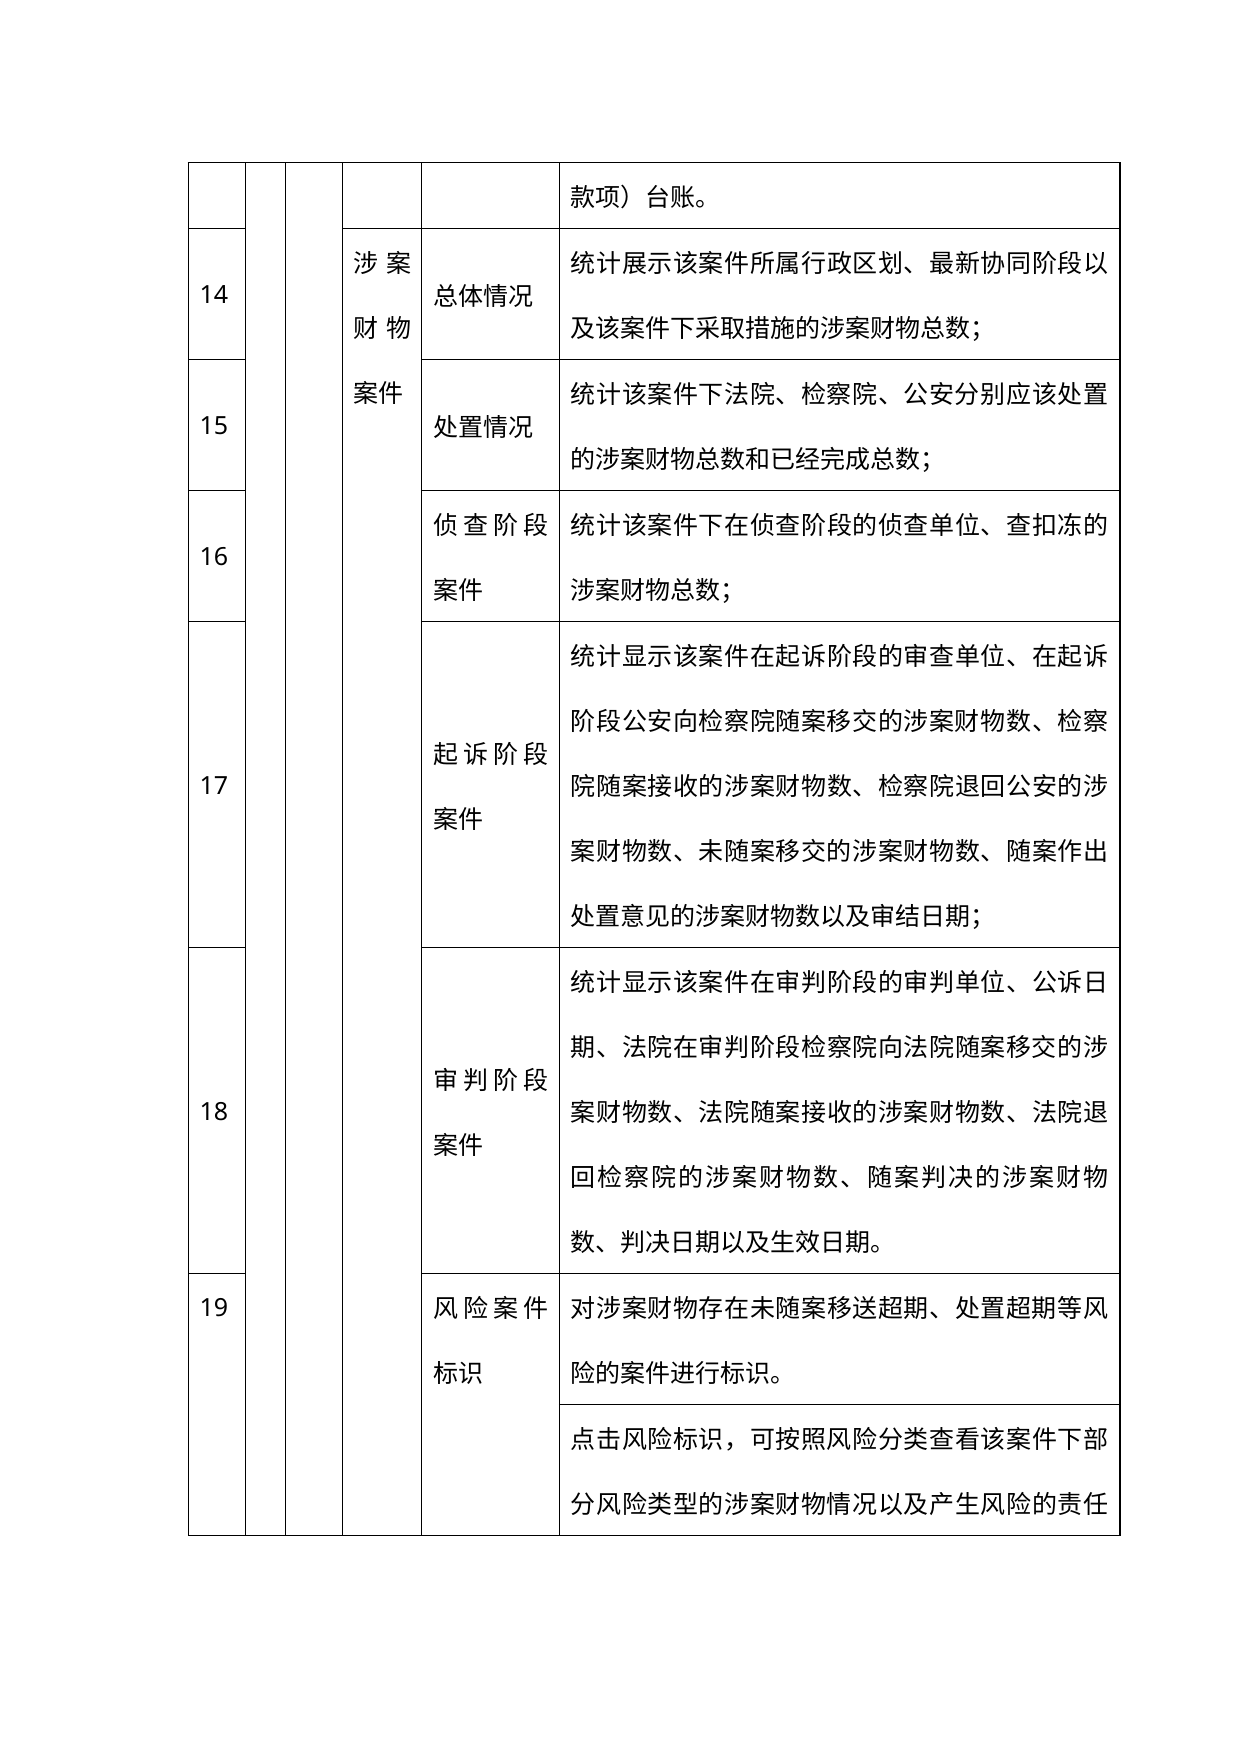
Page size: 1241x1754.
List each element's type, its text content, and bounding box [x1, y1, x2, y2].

table_cell 对涉案财物存在未随案移送超期、处置超期等风险的案件进行标识。 [560, 1274, 1119, 1404]
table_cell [560, 1405, 1119, 1535]
table_cell 统计该案件下在侦查阶段的侦查单位、查扣冻的涉案财物总数； [560, 491, 1119, 621]
table_cell 侦查阶段案件 [422, 491, 559, 621]
table_cell 19 [189, 1274, 245, 1535]
table_cell 总体情况 [422, 229, 559, 359]
table_cell 起诉阶段案件 [422, 622, 559, 947]
table_cell 统计该案件下法院、检察院、公安分别应该处置的涉案财物总数和已经完成总数； [560, 360, 1119, 490]
table_cell 审判阶段案件 [422, 948, 559, 1273]
table_cell 14 [189, 229, 245, 359]
table_cell 统计展示该案件所属行政区划、最新协同阶段以及该案件下采取措施的涉案财物总数； [560, 229, 1119, 359]
table_cell 处置情况 [422, 360, 559, 490]
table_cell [560, 163, 1119, 228]
table_cell 统计显示该案件在审判阶段的审判单位、公诉日期、法院在审判阶段检察院向法院随案移交的涉案财物数、法院随案接收的涉案财物数、法院退回检察院的涉案财物数、随案判决的涉案财物数、判决日期以及生效日期。 [560, 948, 1119, 1273]
table_cell 统计显示该案件在起诉阶段的审查单位、在起诉阶段公安向检察院随案移交的涉案财物数、检察院随案接收的涉案财物数、检察院退回公安的涉案财物数、未随案移交的涉案财物数、随案作出处置意见的涉案财物数以及审结日期； [560, 622, 1119, 947]
table_cell 17 [189, 622, 245, 947]
table_cell 18 [189, 948, 245, 1273]
table_cell 15 [189, 360, 245, 490]
table_cell 16 [189, 491, 245, 621]
table_cell 风险案件标识 [422, 1274, 559, 1535]
table_cell 涉案财物案件 [343, 229, 421, 1535]
